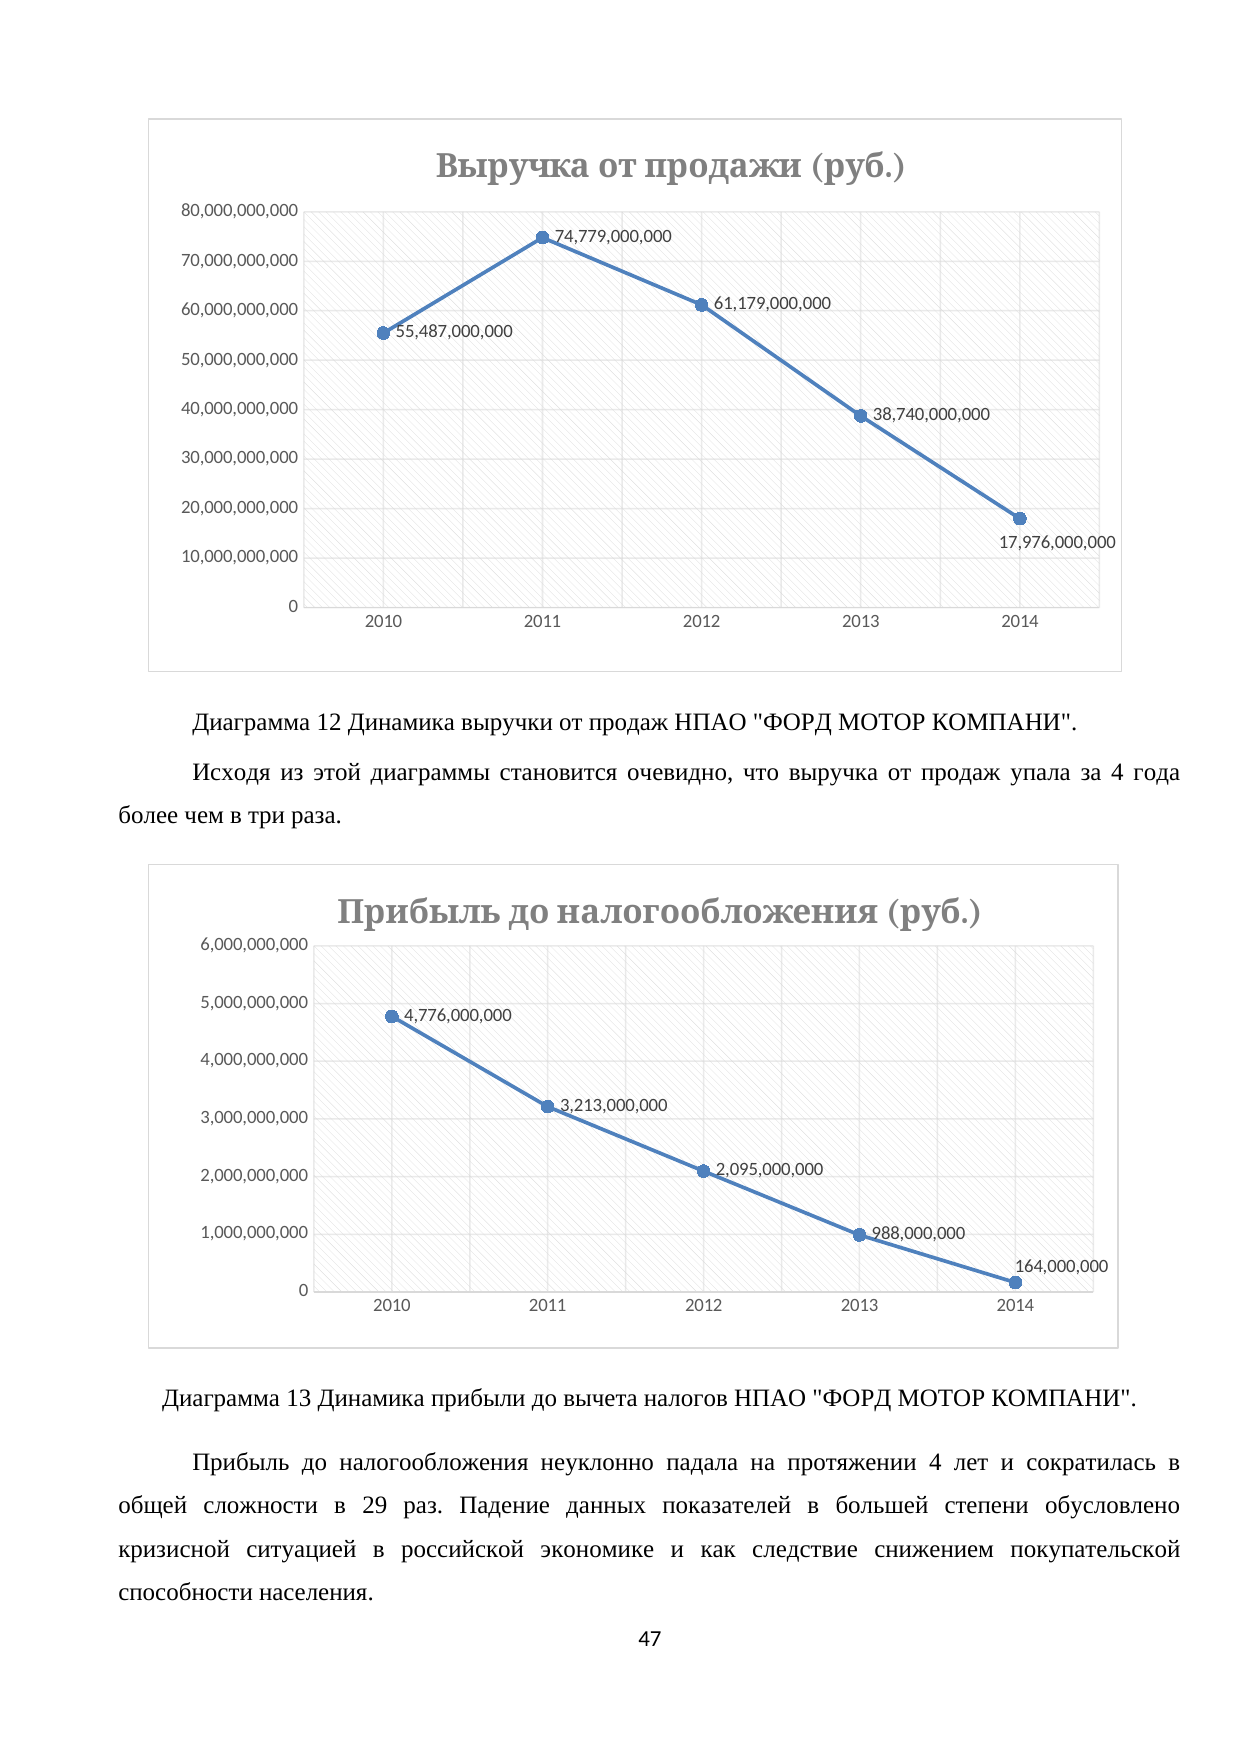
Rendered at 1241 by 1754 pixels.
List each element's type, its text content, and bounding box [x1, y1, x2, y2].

text Прибыль до налогообложения неуклонно падала на протяжении 4 лет и сократилась в общей сложности в 29 раз. Падение данных показателей в большей степени обусловлено кризисной ситуацией в российской экономике и как следствие снижением покупательской способности населения. [118, 1447, 1181, 1606]
text Диаграмма 12 Динамика выручки от продаж НПАО "ФОРД МОТОР КОМПАНИ". [118, 707, 1181, 736]
text Диаграмма 13 Динамика прибыли до вычета налогов НПАО "ФОРД МОТОР КОМПАНИ". [118, 1383, 1181, 1412]
text Исходя из этой диаграммы становится очевидно, что выручка от продаж упала за 4 года более чем в три раза. [118, 757, 1181, 828]
